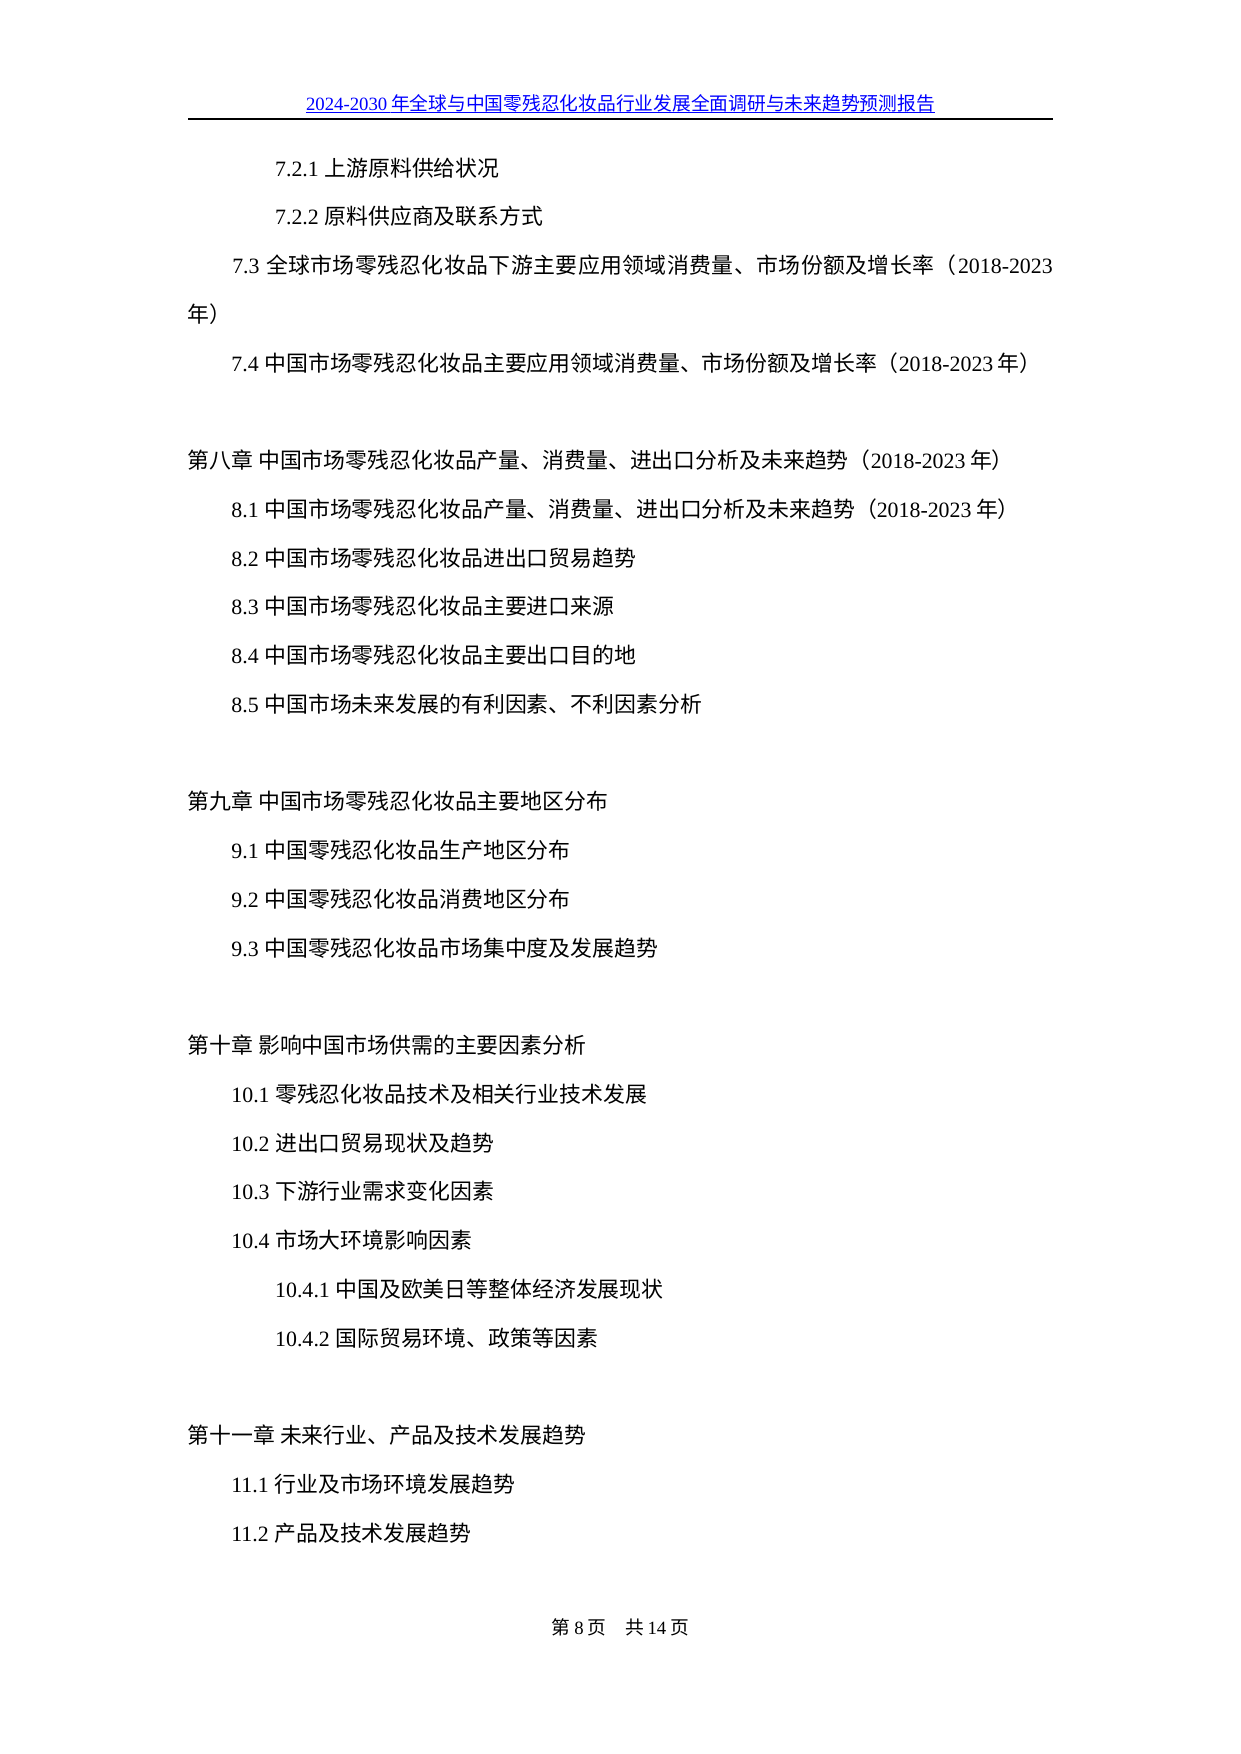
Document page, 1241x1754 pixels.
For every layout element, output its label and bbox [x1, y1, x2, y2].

text [187, 150, 1053, 1548]
